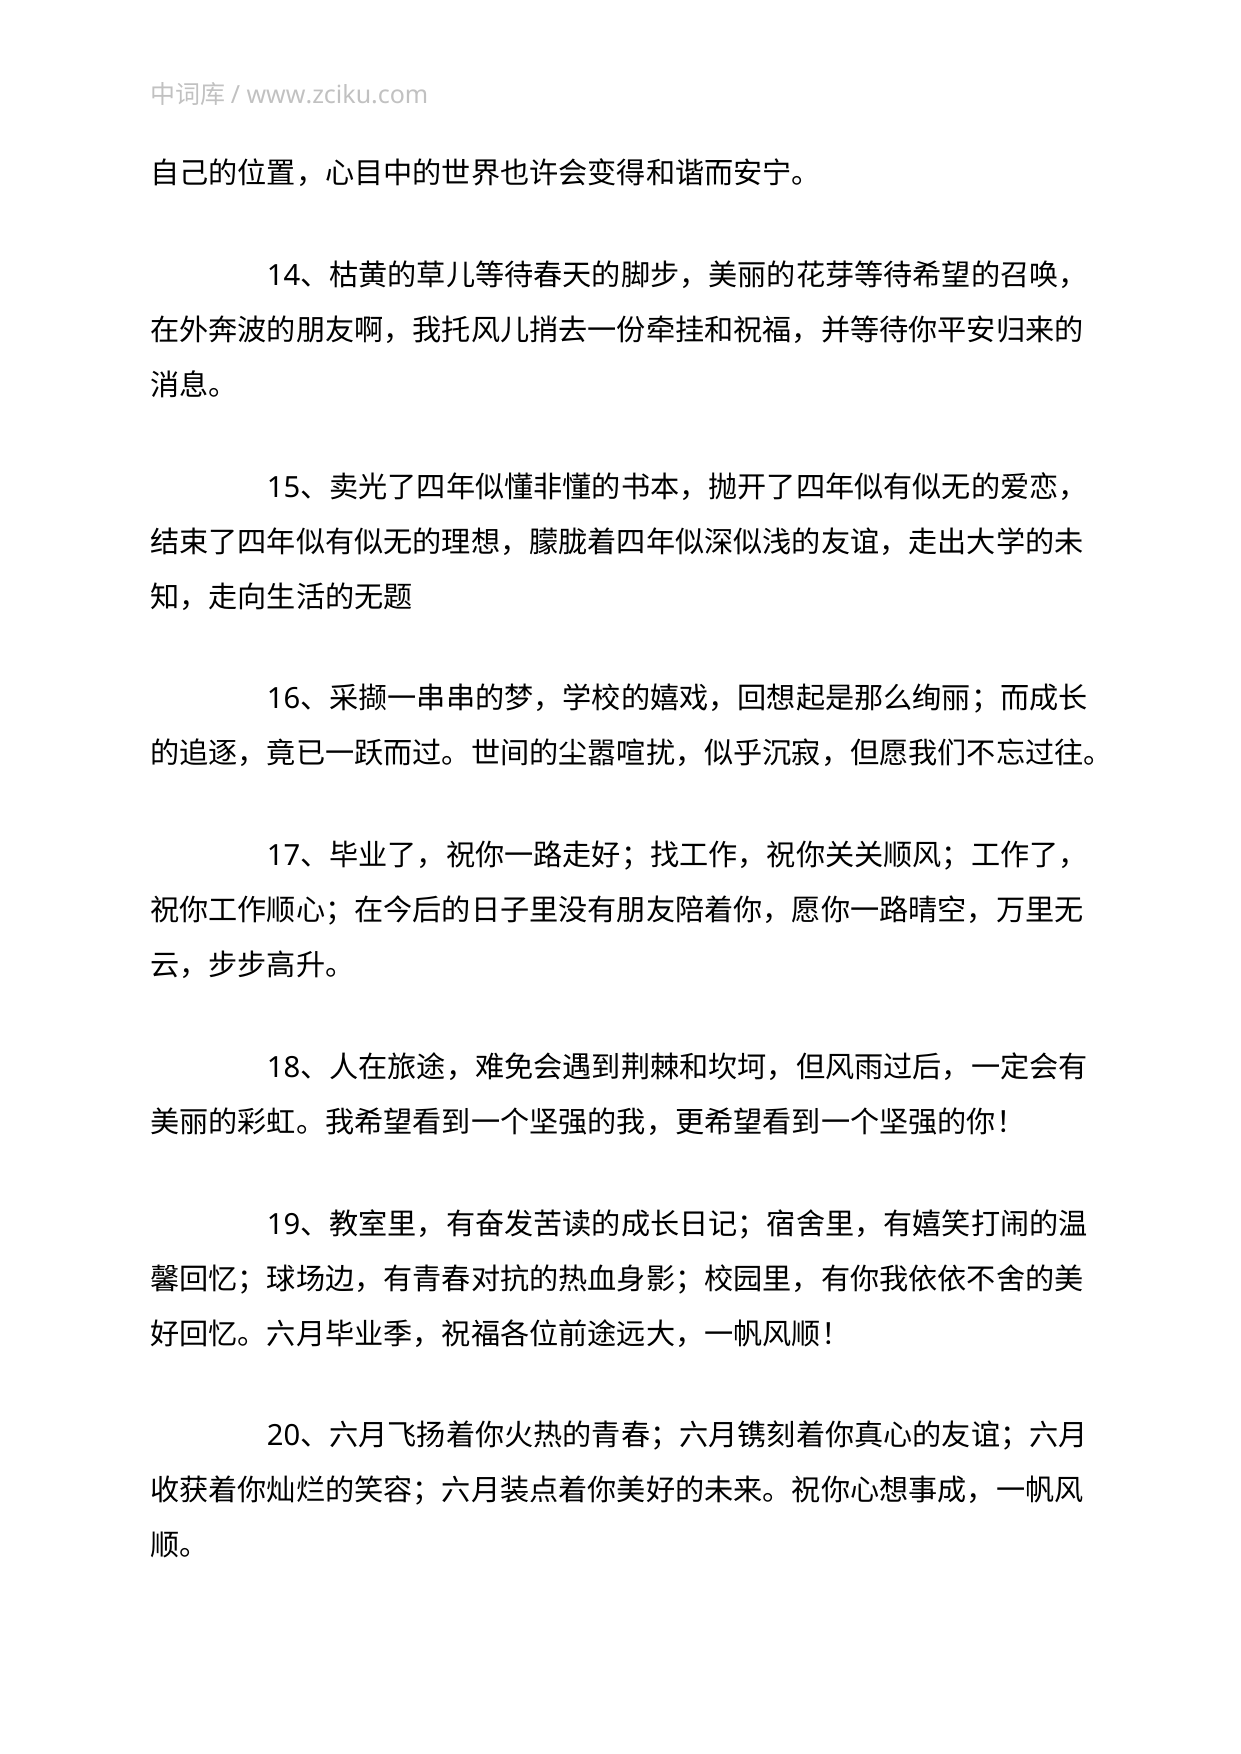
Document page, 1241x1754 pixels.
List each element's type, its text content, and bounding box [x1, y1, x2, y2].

text 15、卖光了四年似懂非懂的书本，抛开了四年似有似无的爱恋，结束了四年似有似无的理想，朦胧着四年似深似浅的友谊，走出大学的未知，走向生活的无题 [150, 463, 1090, 616]
text 14、枯黄的草儿等待春天的脚步，美丽的花芽等待希望的召唤，在外奔波的朋友啊，我托风儿捎去一份牵挂和祝福，并等待你平安归来的消息。 [150, 252, 1090, 404]
text 17、毕业了，祝你一路走好；找工作，祝你关关顺风；工作了，祝你工作顺心；在今后的日子里没有朋友陪着你，愿你一路晴空，万里无云，步步高升。 [150, 832, 1090, 984]
text 18、人在旅途，难免会遇到荆棘和坎坷，但风雨过后，一定会有美丽的彩虹。我希望看到一个坚强的我，更希望看到一个坚强的你！ [150, 1043, 1090, 1141]
text 20、六月飞扬着你火热的青春；六月镌刻着你真心的友谊；六月收获着你灿烂的笑容；六月装点着你美好的未来。祝你心想事成，一帆风顺。 [150, 1412, 1090, 1564]
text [150, 150, 1090, 192]
text 19、教室里，有奋发苦读的成长日记；宿舍里，有嬉笑打闹的温馨回忆；球场边，有青春对抗的热血身影；校园里，有你我依依不舍的美好回忆。六月毕业季，祝福各位前途远大，一帆风顺！ [150, 1200, 1090, 1352]
text 16、采撷一串串的梦，学校的嬉戏，回想起是那么绚丽；而成长的追逐，竟已一跃而过。世间的尘嚣喧扰，似乎沉寂，但愿我们不忘过往。 [150, 675, 1090, 772]
